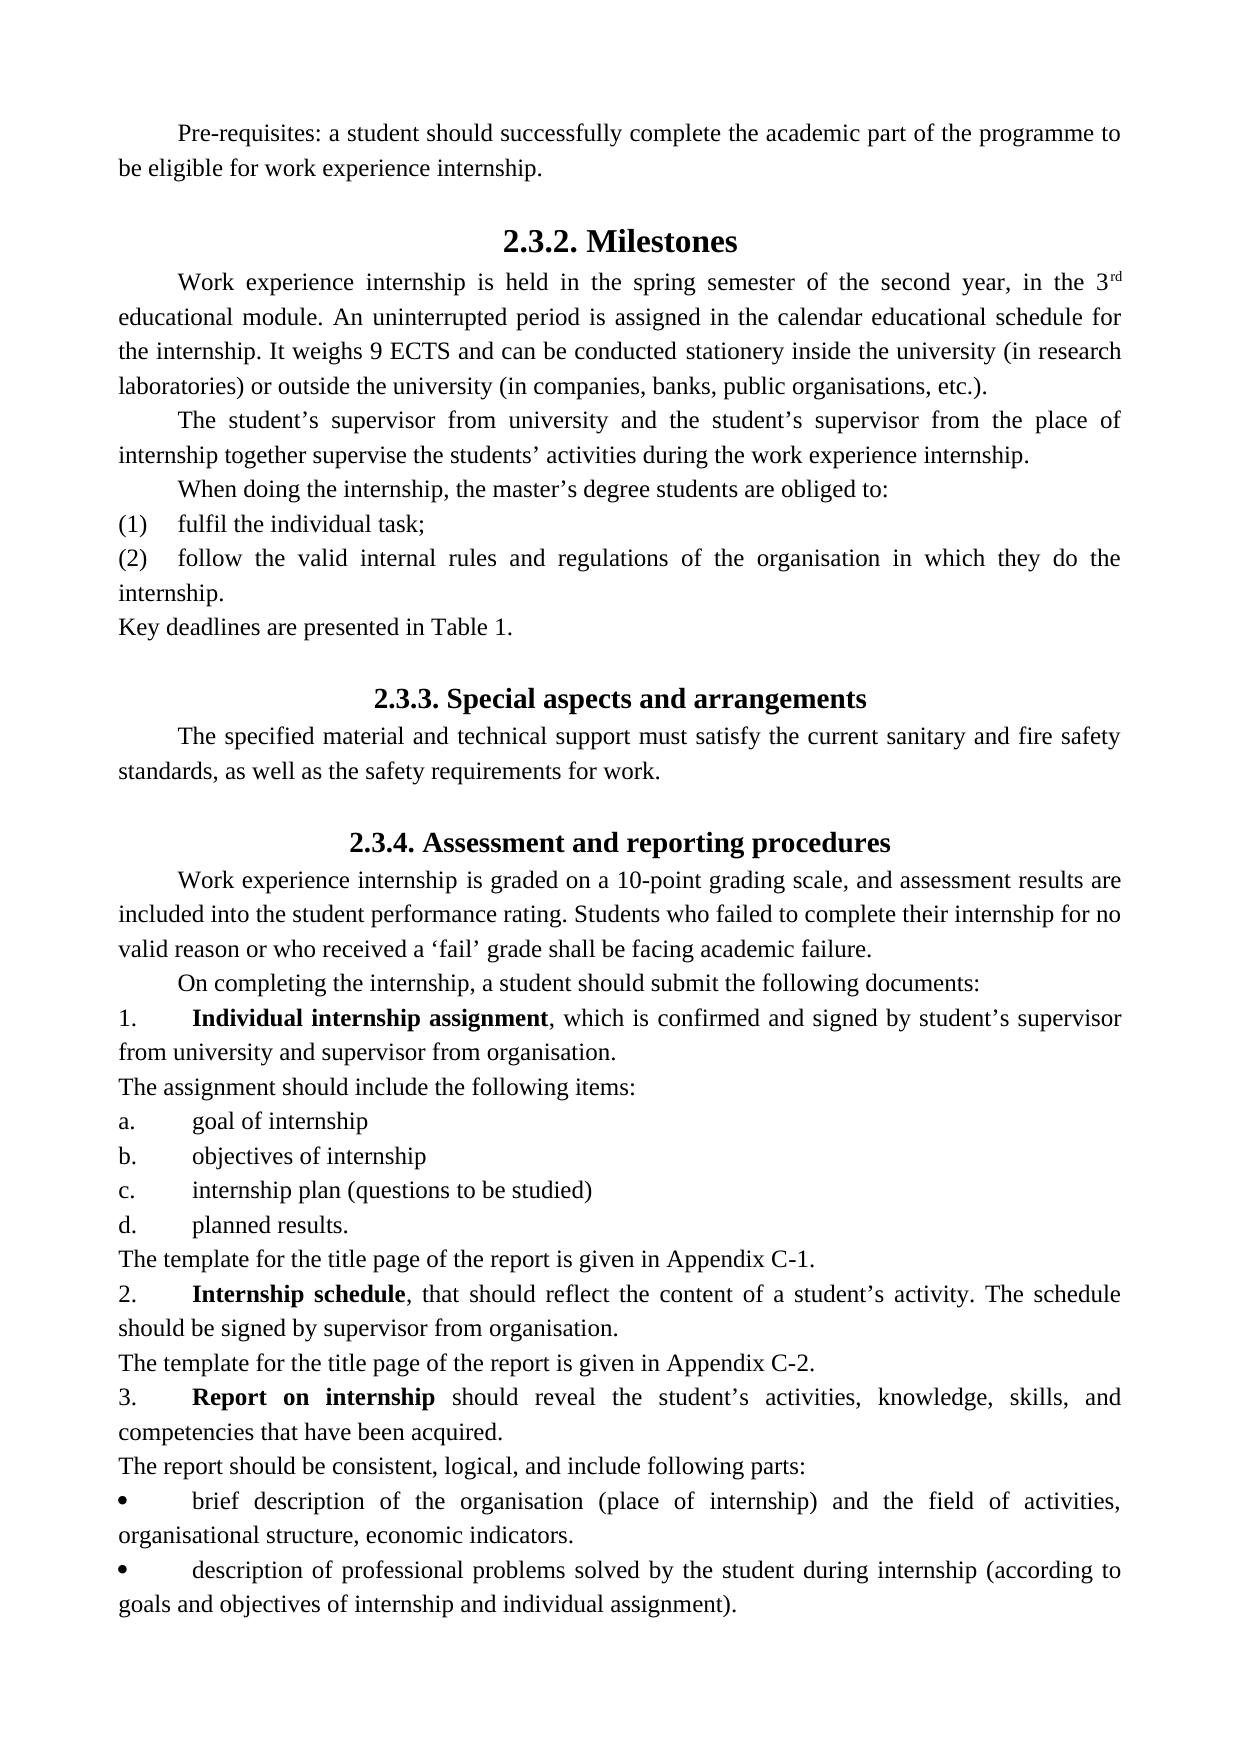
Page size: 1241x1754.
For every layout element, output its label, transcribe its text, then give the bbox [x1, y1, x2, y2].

list brief description of the organisation (place of internship) and the field of activities, organisational structure, economic indicators. [118, 1486, 1122, 1549]
text The specified material and technical support must satisfy the current sanitary and fire safety standards, as well as the safety requirements for work. [118, 721, 1122, 785]
subtitle 2.3.3. Special aspects and arrangements [118, 681, 1122, 715]
list description of professional problems solved by the student during internship (according to goals and objectives of internship and individual assignment). [118, 1555, 1122, 1618]
list planned results. [118, 1210, 1122, 1239]
list objectives of internship [118, 1141, 1122, 1170]
text When doing the internship, the master’s degree students are obliged to: [118, 474, 1122, 503]
list Internship schedule, that should reflect the content of a student’s activity. The schedule should be signed by supervisor from organisation. [118, 1279, 1122, 1342]
text The template for the title page of the report is given in Appendix С-1. [118, 1244, 1122, 1273]
list The template for the title page of the report is given in Appendix С-2. [118, 1348, 1122, 1377]
text Work experience internship is held in the spring semester of the second year, in the 3rd educational module. An uninterrupted period is assigned in the calendar educational schedule for the internship. It weighs 9 ECTS and can be conducted stationery inside the university (in research laboratories) or outside the university (in companies, banks, public organisations, etc.). [118, 267, 1122, 400]
subtitle 2.3.4. Assessment and reporting procedures [118, 825, 1122, 858]
text Work experience internship is graded on a 10-point grading scale, and assessment results are included into the student performance rating. Students who failed to complete their internship for no valid reason or who received a ‘fail’ grade shall be facing academic failure. [118, 865, 1122, 963]
list goal of internship [118, 1106, 1122, 1135]
list The report should be consistent, logical, and include following parts: [118, 1451, 1122, 1480]
subtitle 2.3.2. Milestones [118, 222, 1122, 260]
text The student’s supervisor from university and the student’s supervisor from the place of internship together supervise the students’ activities during the work experience internship. [118, 405, 1122, 469]
list follow the valid internal rules and regulations of the organisation in which they do the internship. [118, 543, 1122, 607]
text Key deadlines are presented in Table 1. [118, 612, 1122, 641]
list internship plan (questions to be studied) [118, 1175, 1122, 1204]
list Individual internship assignment, which is confirmed and signed by student’s supervisor from university and supervisor from organisation. [118, 1003, 1122, 1066]
list fulfil the individual task; [118, 509, 1122, 538]
list Report on internship should reveal the student’s activities, knowledge, skills, and competencies that have been acquired. [118, 1382, 1122, 1446]
list The assignment should include the following items: [118, 1072, 1122, 1101]
text On completing the internship, a student should submit the following documents: [118, 968, 1122, 997]
text Pre-requisites: a student should successfully complete the academic part of the programme to be eligible for work experience internship. [118, 118, 1122, 181]
